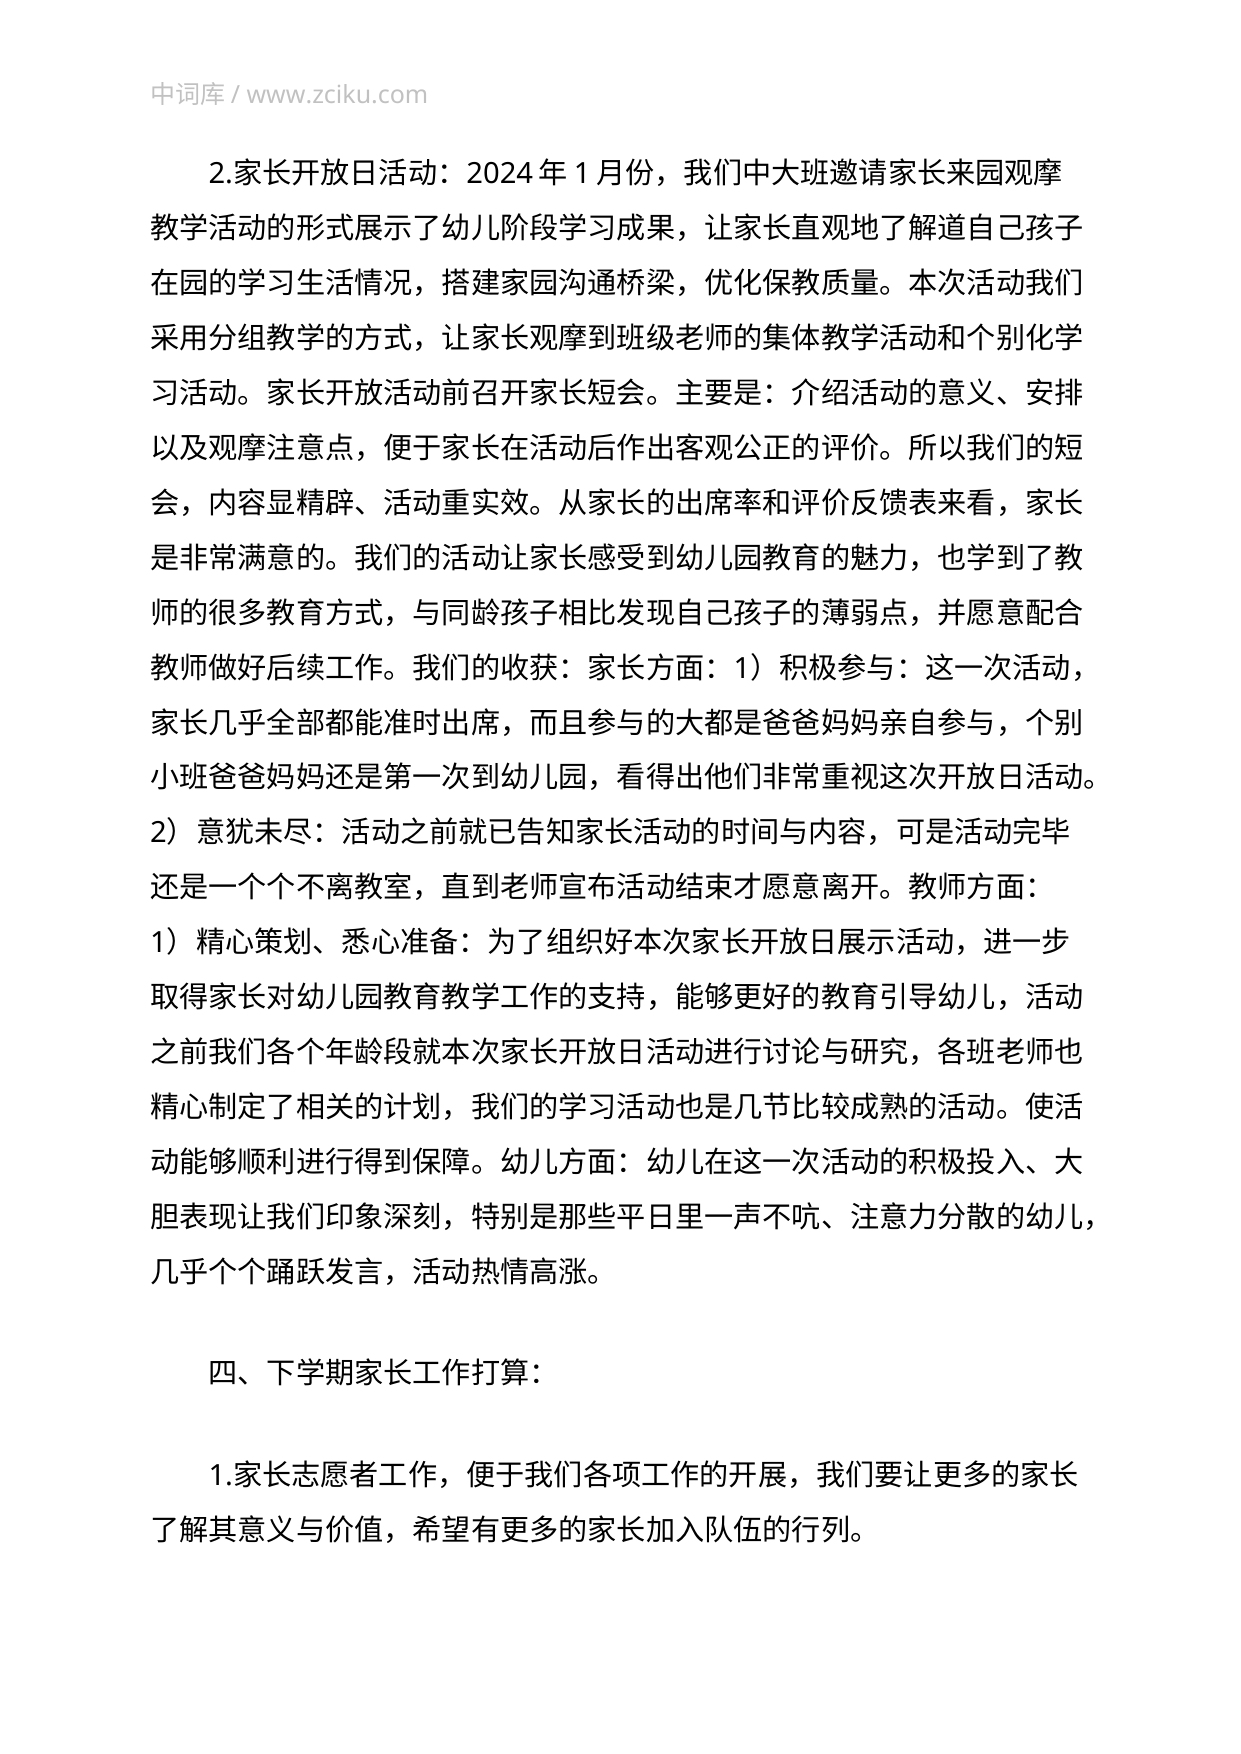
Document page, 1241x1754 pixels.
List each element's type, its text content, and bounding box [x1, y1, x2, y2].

text 2.家长开放日活动：2024年1月份，我们中大班邀请家长来园观摩教学活动的形式展示了幼儿阶段学习成果，让家长直观地了解道自己孩子在园的学习生活情况，搭建家园沟通桥梁，优化保教质量。本次活动我们采用分组教学的方式，让家长观摩到班级老师的集体教学活动和个别化学习活动。家长开放活动前召开家长短会。主要是：介绍活动的意义、安排以及观摩注意点，便于家长在活动后作出客观公正的评价。所以我们的短会，内容显精辟、活动重实效。从家长的出席率和评价反馈表来看，家长是非常满意的。我们的活动让家长感受到幼儿园教育的魅力，也学到了教师的很多教育方式，与同龄孩子相比发现自己孩子的薄弱点，并愿意配合教师做好后续工作。我们的收获：家长方面：1）积极参与：这一次活动，家长几乎全部都能准时出席，而且参与的大都是爸爸妈妈亲自参与，个别小班爸爸妈妈还是第一次到幼儿园，看得出他们非常重视这次开放日活动。2）意犹未尽：活动之前就已告知家长活动的时间与内容，可是活动完毕还是一个个不离教室，直到老师宣布活动结束才愿意离开。教师方面：1）精心策划、悉心准备：为了组织好本次家长开放日展示活动，进一步取得家长对幼儿园教育教学工作的支持，能够更好的教育引导幼儿，活动之前我们各个年龄段就本次家长开放日活动进行讨论与研究，各班老师也精心制定了相关的计划，我们的学习活动也是几节比较成熟的活动。使活动能够顺利进行得到保障。幼儿方面：幼儿在这一次活动的积极投入、大胆表现让我们印象深刻，特别是那些平日里一声不吭、注意力分散的幼儿，几乎个个踊跃发言，活动热情高涨。 [150, 150, 1090, 1291]
text 四、下学期家长工作打算： [150, 1350, 1090, 1392]
text 1.家长志愿者工作，便于我们各项工作的开展，我们要让更多的家长了解其意义与价值，希望有更多的家长加入队伍的行列。 [150, 1452, 1090, 1549]
